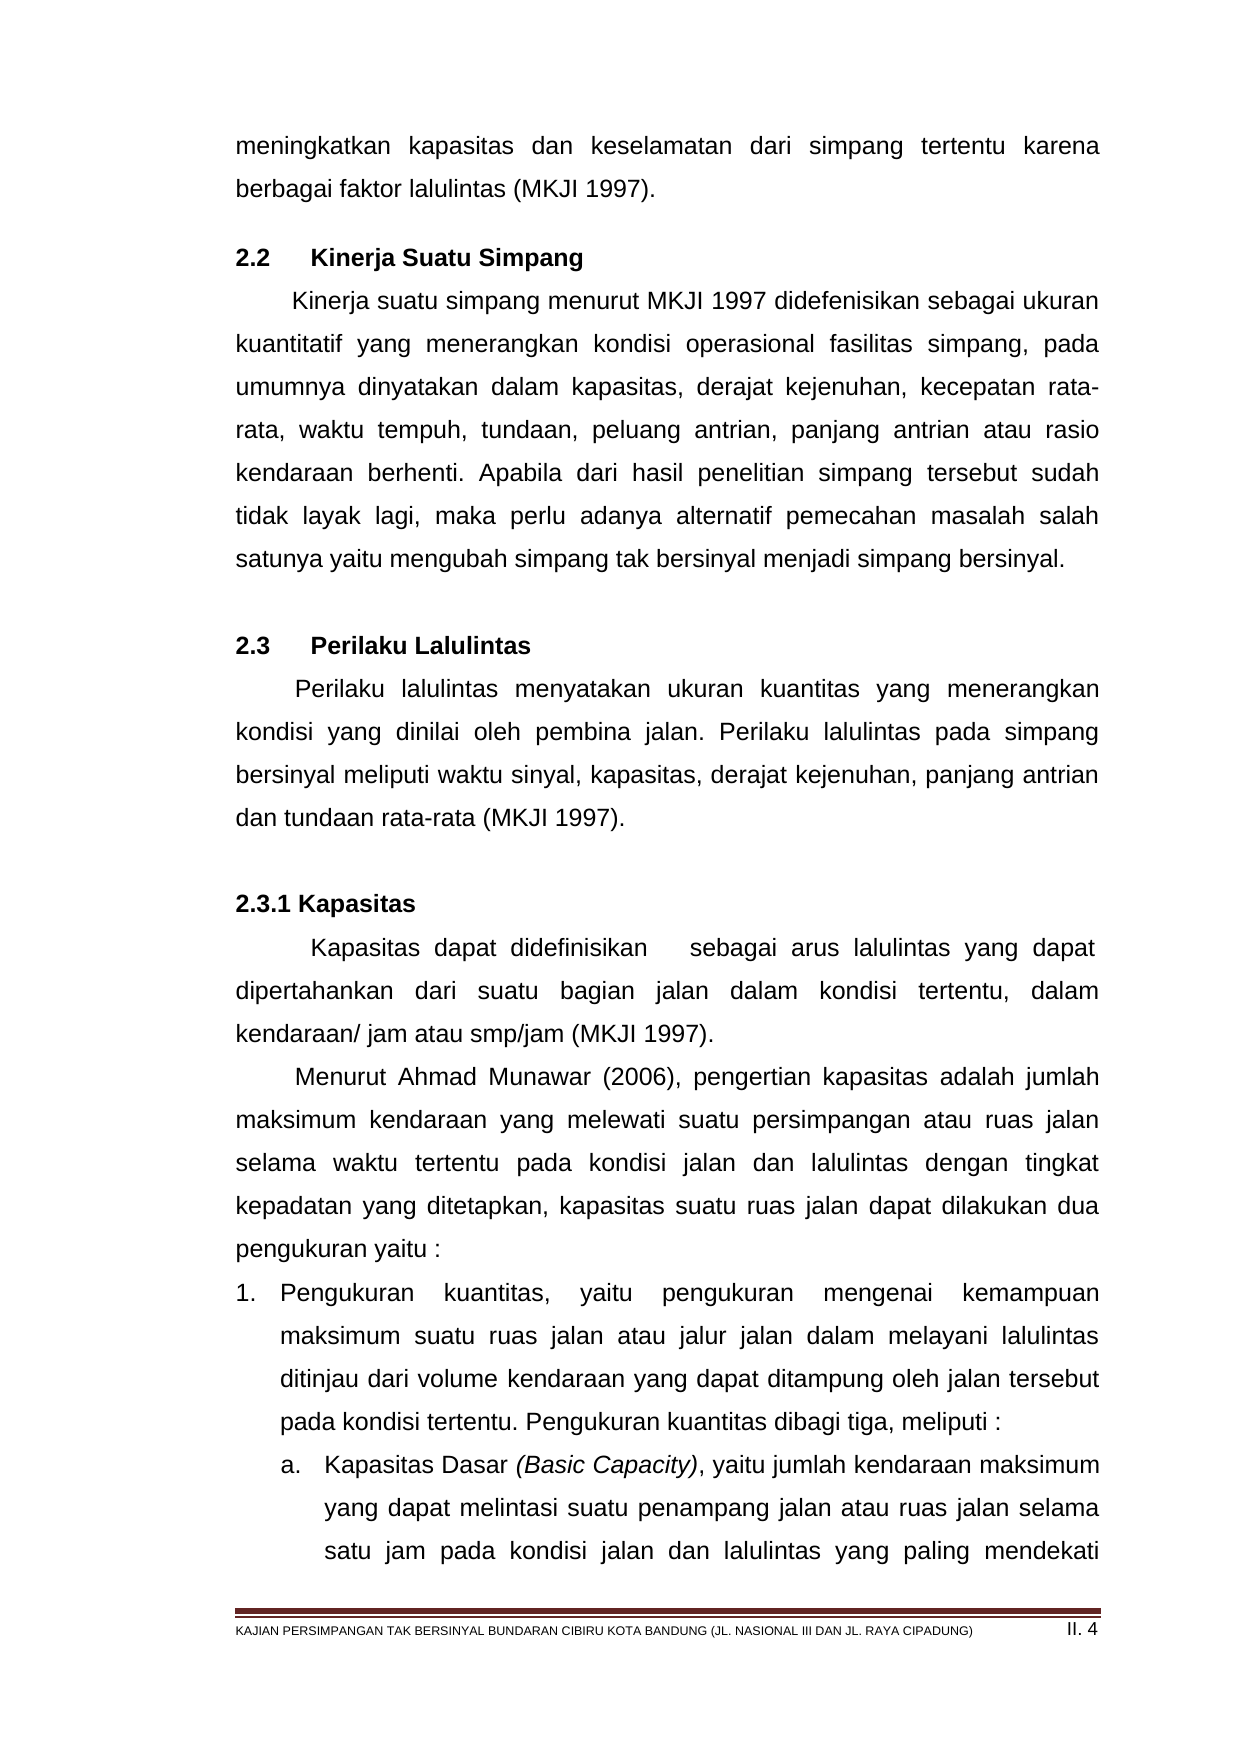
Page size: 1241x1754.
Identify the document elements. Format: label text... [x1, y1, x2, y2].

text dipertahankan dari suatu bagian jalan dalam kondisi tertentu, dalam kendaraan/ jam atau smp/jam (MKJI 1997). [235, 976, 1101, 1047]
list Perilaku Lalulintas [235, 631, 1101, 659]
text 2.3.1 Kapasitas [235, 889, 1101, 918]
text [235, 131, 1101, 203]
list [280, 1450, 1101, 1565]
list Pengukuran kuantitas, yaitu pengukuran mengenai kemampuan maksimum suatu ruas jalan atau jalur jalan dalam melayani lalulintas ditinjau dari volume kendaraan yang dapat ditampung oleh jalan tersebut pada kondisi tertentu. Pengukuran kuantitas dibagi tiga, meliputi : [235, 1277, 1101, 1436]
text Perilaku lalulintas menyatakan ukuran kuantitas yang menerangkan kondisi yang dinilai oleh pembina jalan. Perilaku lalulintas pada simpang bersinyal meliputi waktu sinyal, kapasitas, derajat kejenuhan, panjang antrian dan tundaan rata-rata (MKJI 1997). [235, 674, 1101, 832]
text Kinerja suatu simpang menurut MKJI 1997 didefenisikan sebagai ukuran kuantitatif yang menerangkan kondisi operasional fasilitas simpang, pada umumnya dinyatakan dalam kapasitas, derajat kejenuhan, kecepatan rata-rata, waktu tempuh, tundaan, peluang antrian, panjang antrian atau rasio kendaraan berhenti. Apabila dari hasil penelitian simpang tersebut sudah tidak layak lagi, maka perlu adanya alternatif pemecahan masalah salah satunya yaitu mengubah simpang tak bersinyal menjadi simpang bersinyal. [235, 286, 1101, 573]
text Kapasitas dapat didefinisikan sebagai arus lalulintas yang dapat [310, 932, 1101, 961]
text Menurut Ahmad Munawar (2006), pengertian kapasitas adalah jumlah maksimum kendaraan yang melewati suatu persimpangan atau ruas jalan selama waktu tertentu pada kondisi jalan dan lalulintas dengan tingkat kepadatan yang ditetapkan, kapasitas suatu ruas jalan dapat dilakukan dua pengukuran yaitu : [235, 1062, 1101, 1263]
list Kinerja Suatu Simpang [235, 242, 1101, 271]
